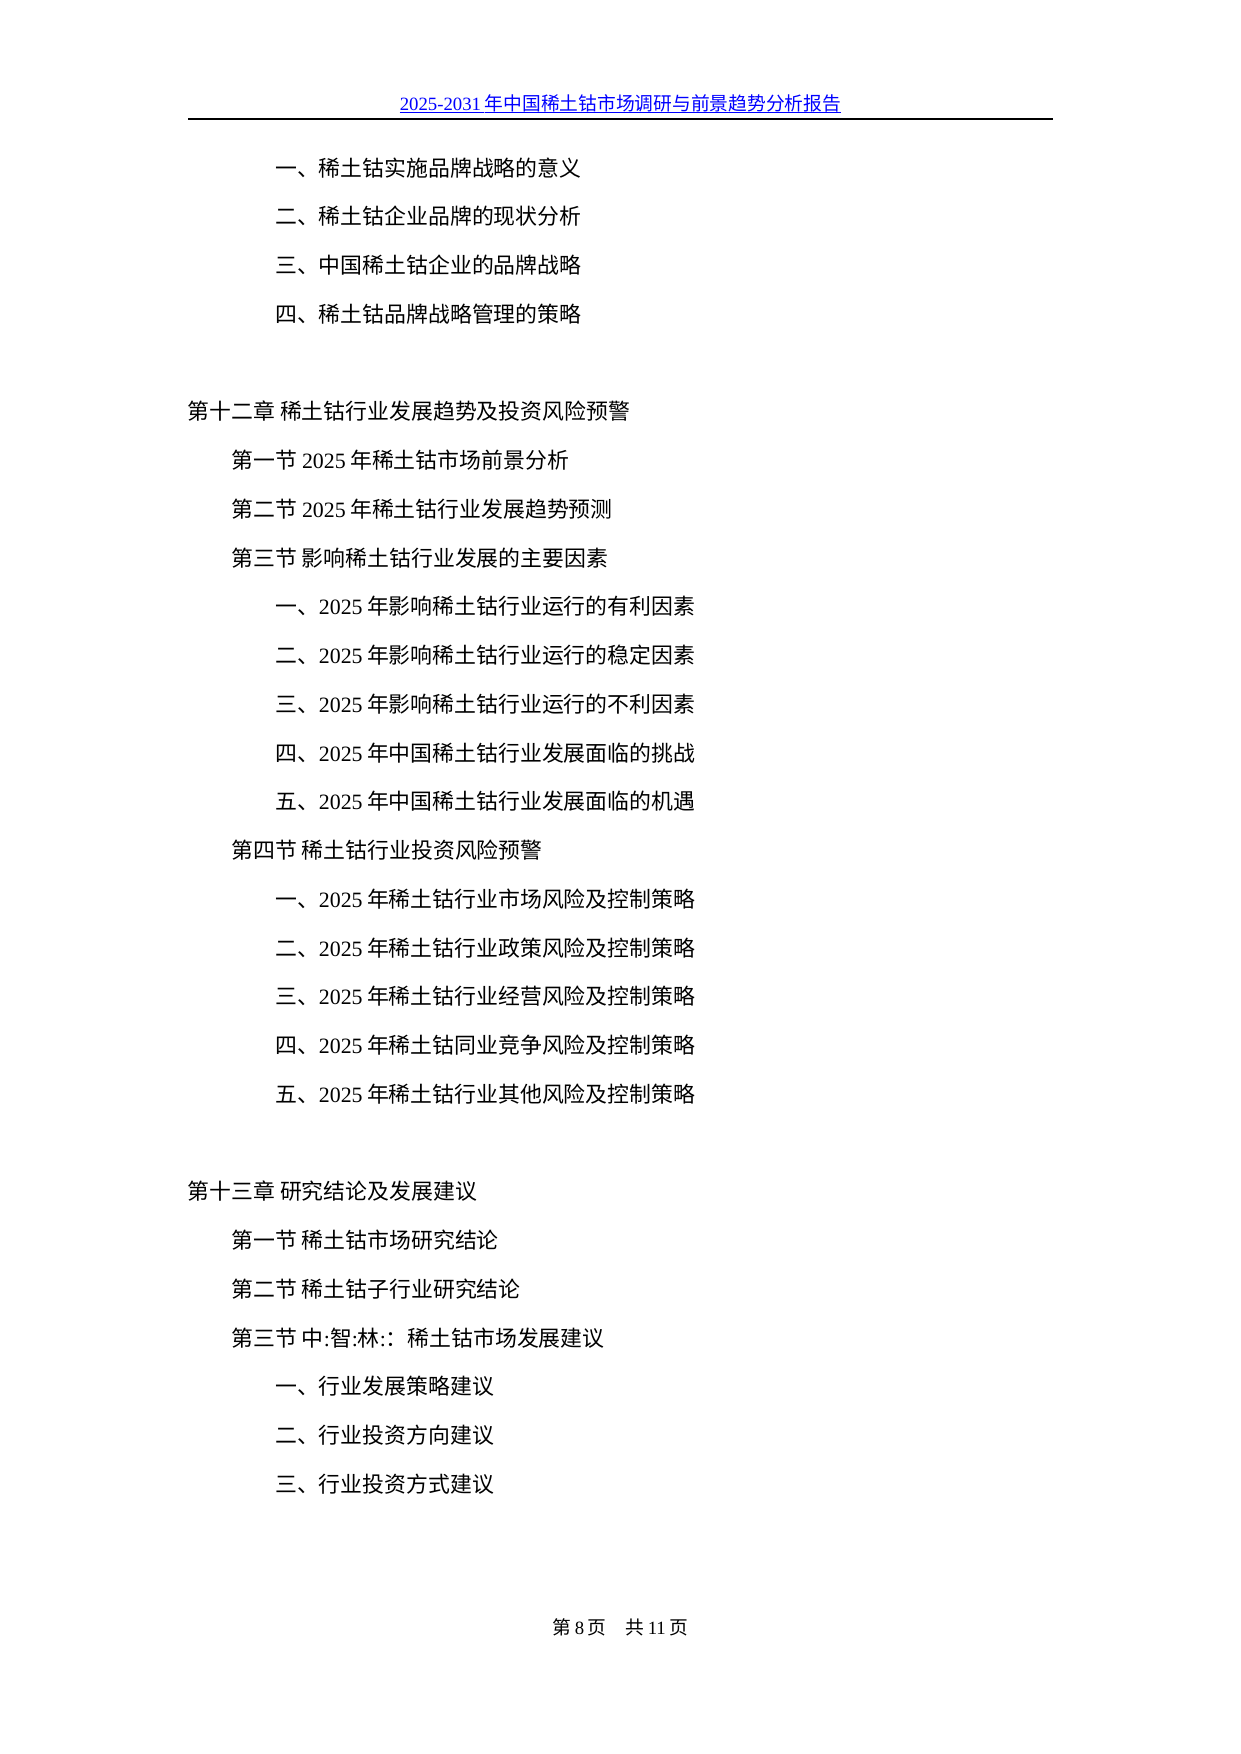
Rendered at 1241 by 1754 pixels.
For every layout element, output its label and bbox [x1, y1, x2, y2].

text [187, 150, 1053, 1499]
